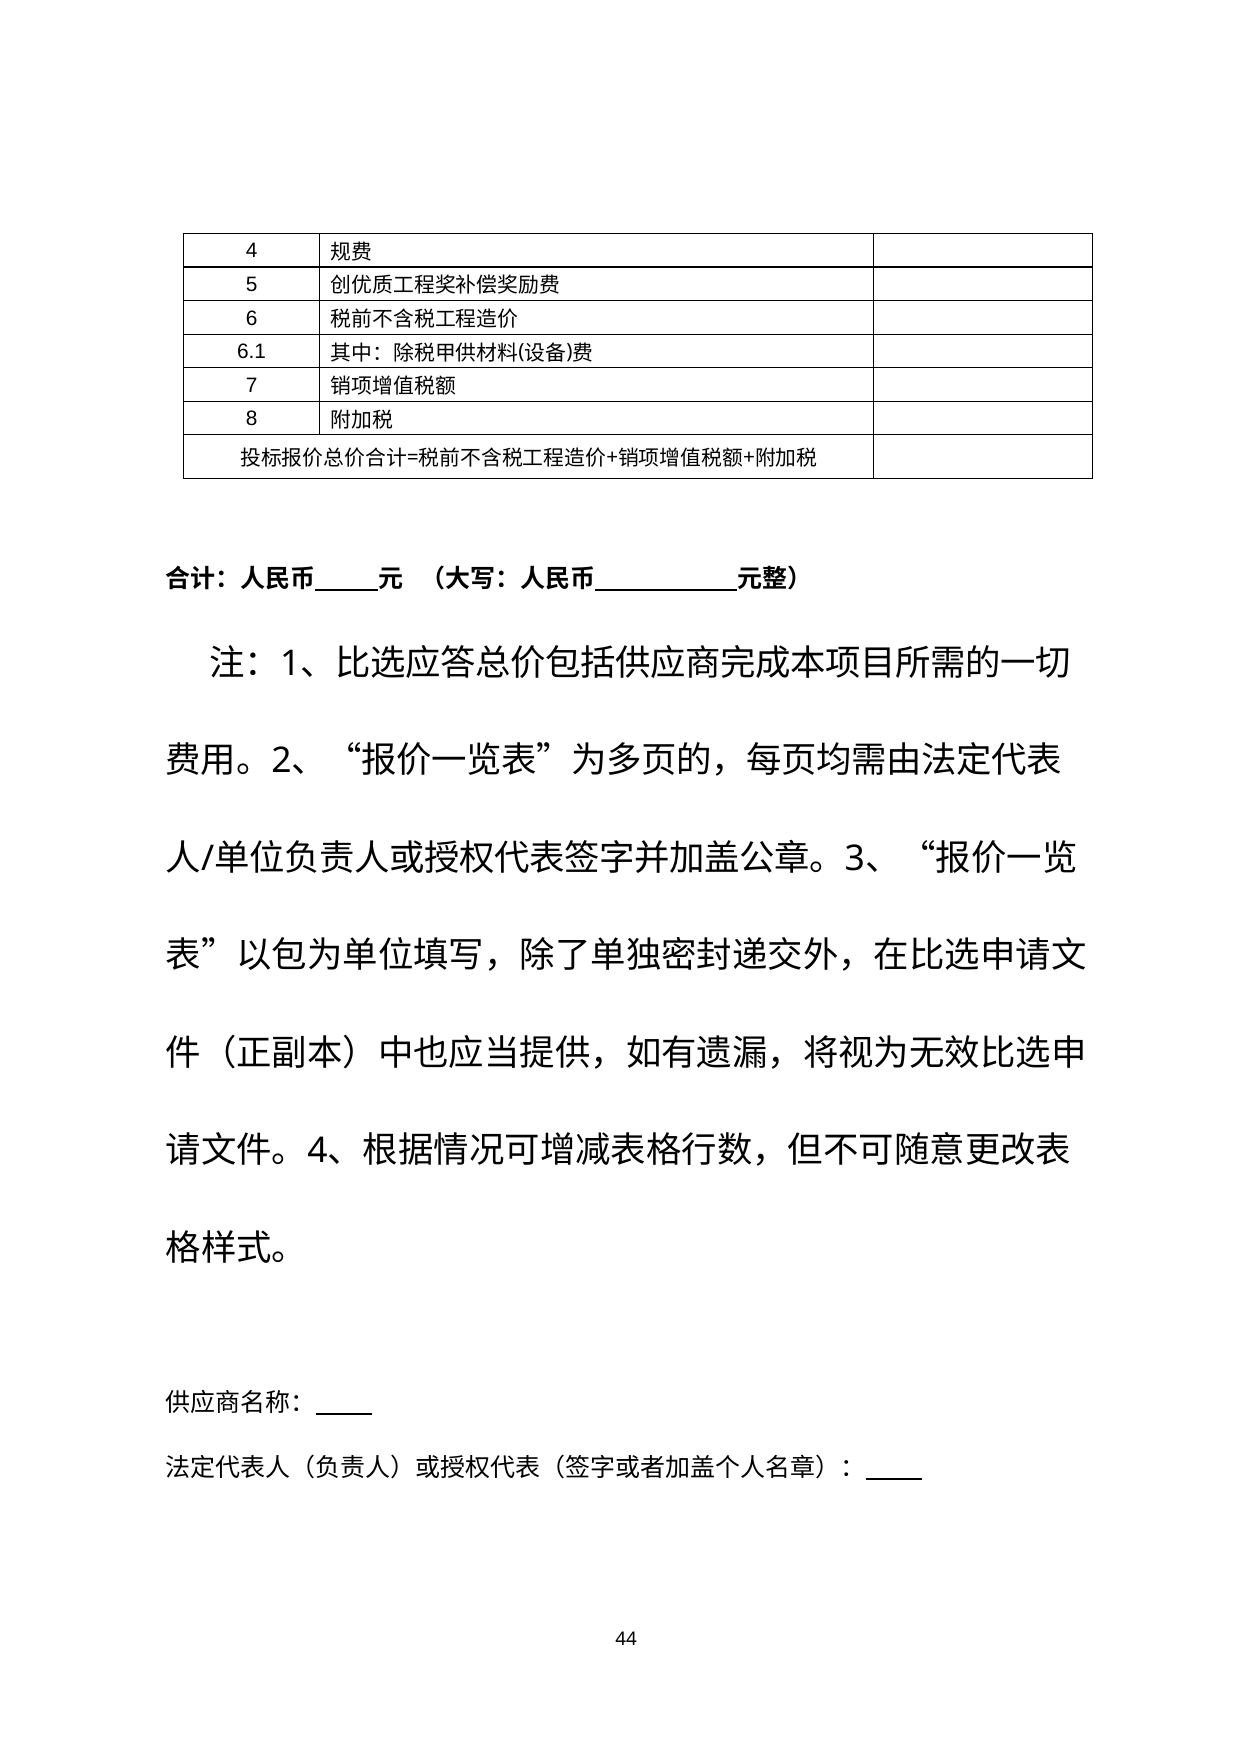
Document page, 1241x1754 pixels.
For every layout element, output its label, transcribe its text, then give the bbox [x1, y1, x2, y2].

table_cell 8 [184, 402, 319, 434]
table_cell 规费 [320, 234, 873, 266]
table_cell 其中：除税甲供材料(设备)费 [320, 335, 873, 367]
text 合计：人民币 元 （大写：人民币 元整） [165, 544, 1087, 609]
table_cell [874, 435, 1092, 478]
table_cell 6 [184, 301, 319, 333]
table_cell [874, 268, 1092, 300]
table_cell 附加税 [320, 402, 873, 434]
table_cell 税前不含税工程造价 [320, 301, 873, 333]
table_cell 7 [184, 368, 319, 401]
table_cell 销项增值税额 [320, 368, 873, 401]
table_cell [874, 301, 1092, 333]
table_cell 6.1 [184, 335, 319, 367]
table_cell 5 [184, 268, 319, 300]
text 供应商名称： [165, 1368, 1087, 1433]
table_cell [874, 335, 1092, 367]
table_cell [874, 402, 1092, 434]
table_cell 投标报价总价合计=税前不含税工程造价+销项增值税额+附加税 [184, 435, 873, 478]
text 注：1、比选应答总价包括供应商完成本项目所需的一切费用。2、“报价一览表”为多页的，每页均需由法定代表人/单位负责人或授权代表签字并加盖公章。3、“报价一览表”以包为单位填写，除了单独密封递交外，在比选申请文件（正副本）中也应当提供，如有遗漏，将视为无效比选申请文件。4、根据情况可增减表格行数，但不可随意更改表格样式。 [165, 627, 1087, 1277]
table_cell [874, 368, 1092, 401]
text 法定代表人（负责人）或授权代表（签字或者加盖个人名章）： [165, 1433, 1087, 1498]
table_cell 4 [184, 234, 319, 266]
table_cell 创优质工程奖补偿奖励费 [320, 268, 873, 300]
table_cell [874, 234, 1092, 266]
